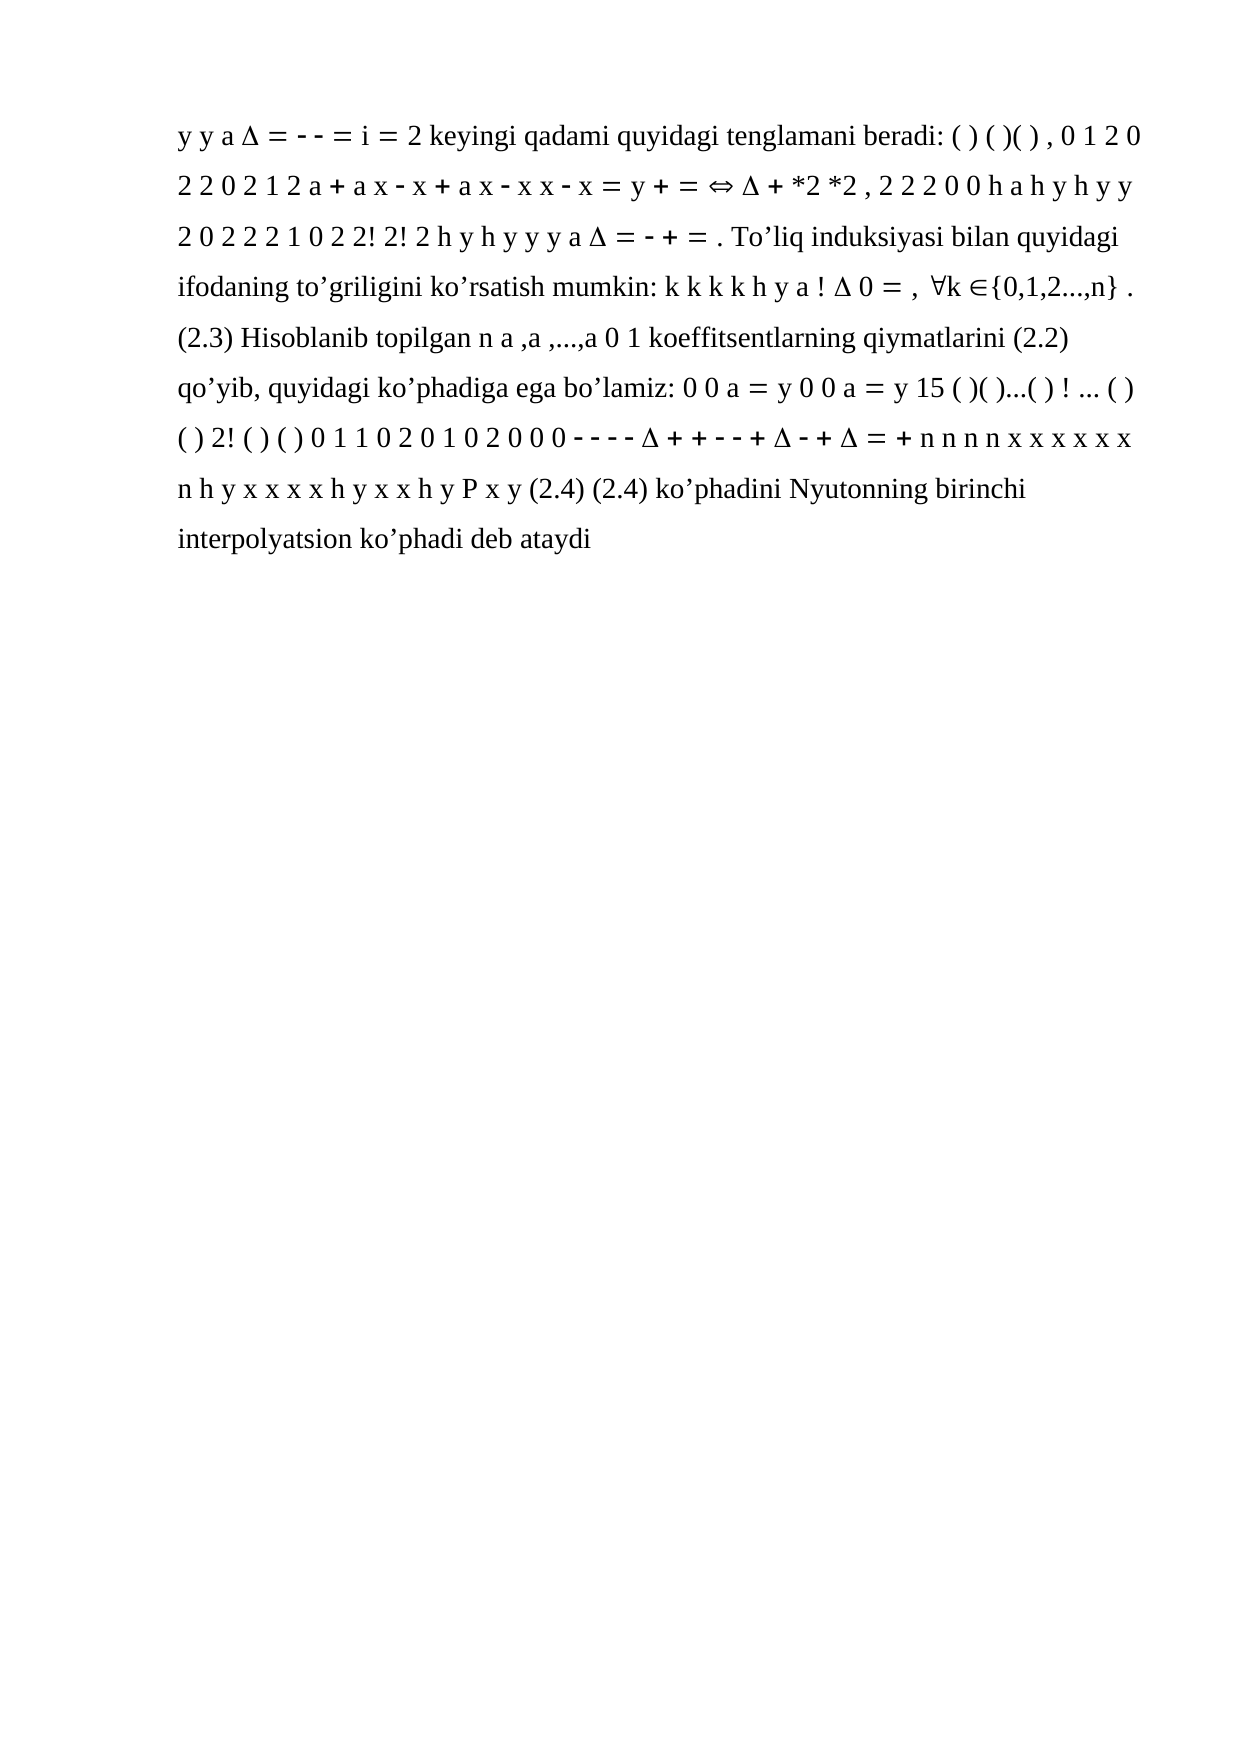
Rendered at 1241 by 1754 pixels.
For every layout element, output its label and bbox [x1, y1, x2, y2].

text [177, 118, 1152, 555]
